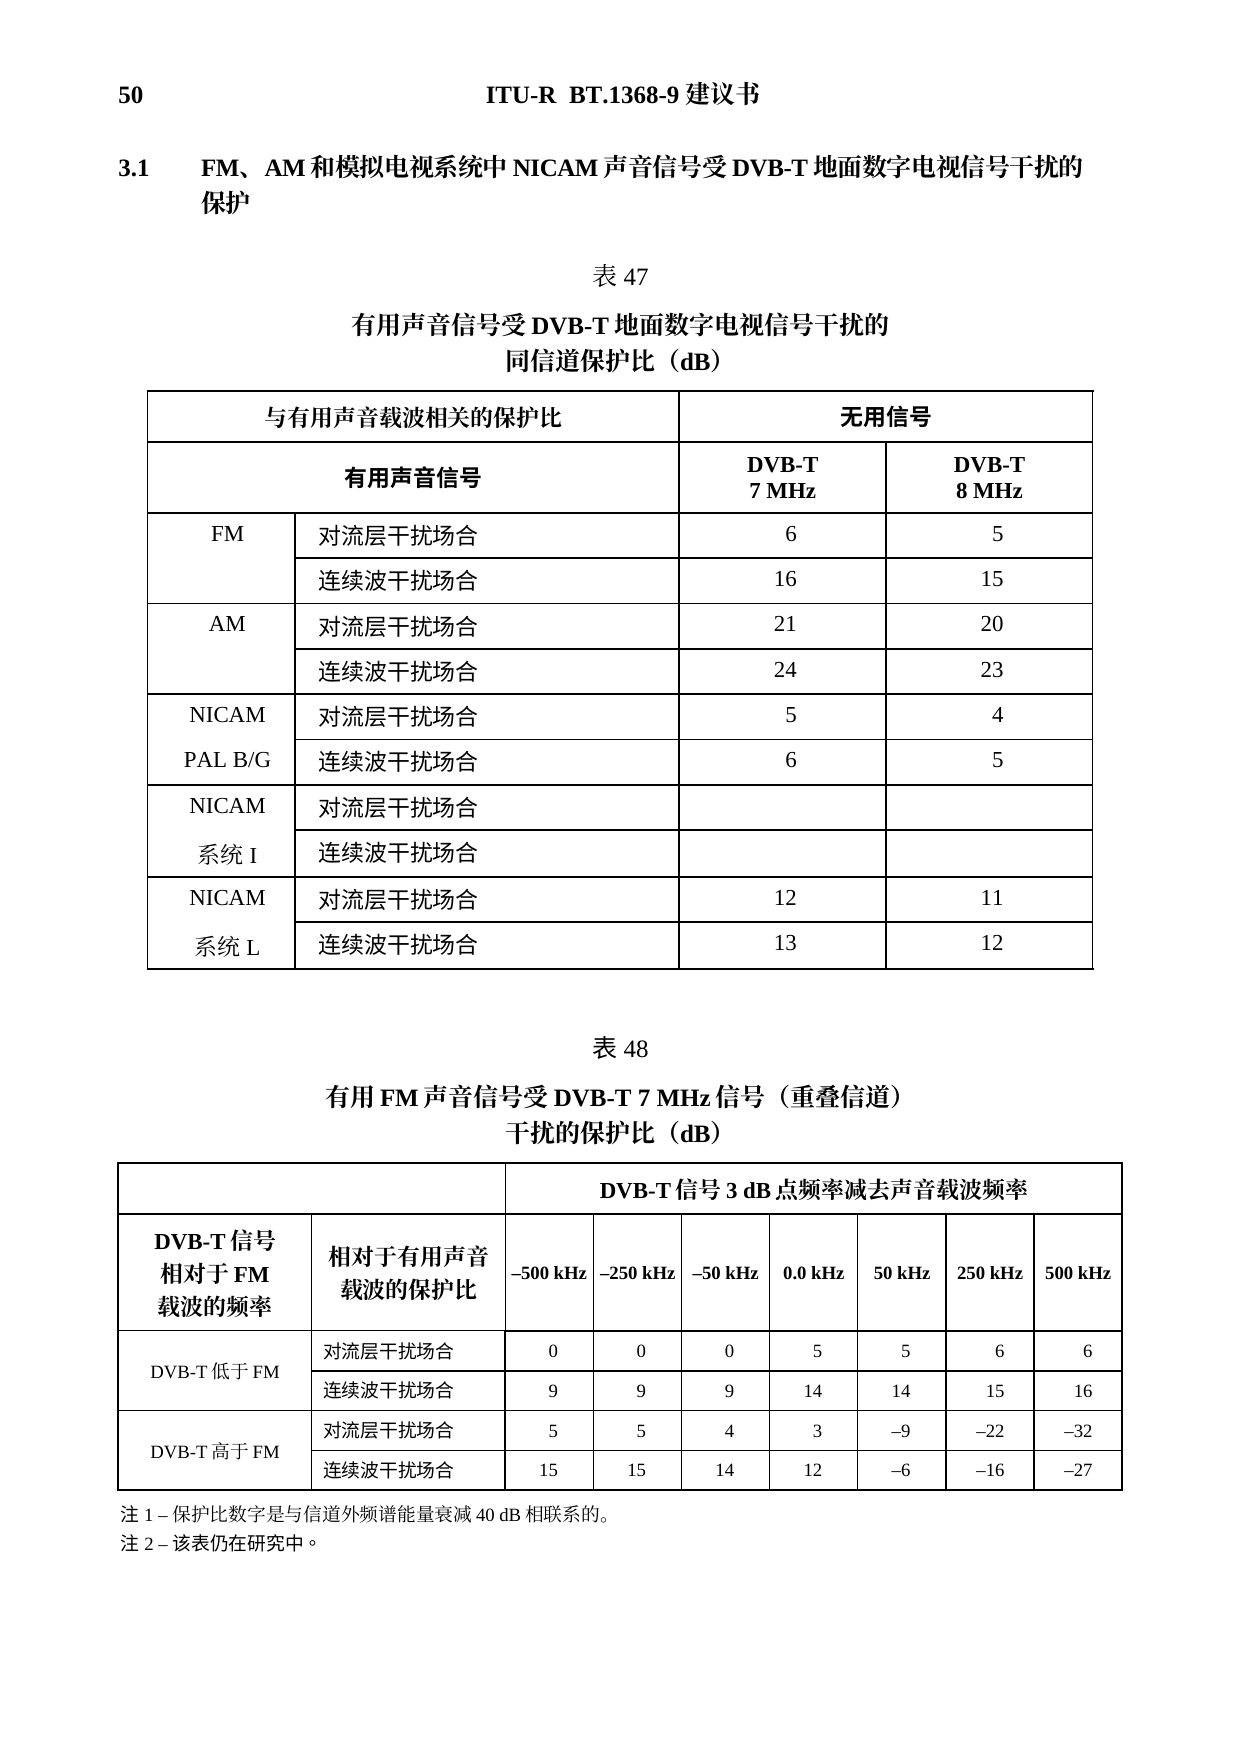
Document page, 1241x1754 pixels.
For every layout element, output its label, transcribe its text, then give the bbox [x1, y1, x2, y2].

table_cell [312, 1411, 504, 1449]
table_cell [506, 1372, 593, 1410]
text 表 47 [118, 257, 1122, 293]
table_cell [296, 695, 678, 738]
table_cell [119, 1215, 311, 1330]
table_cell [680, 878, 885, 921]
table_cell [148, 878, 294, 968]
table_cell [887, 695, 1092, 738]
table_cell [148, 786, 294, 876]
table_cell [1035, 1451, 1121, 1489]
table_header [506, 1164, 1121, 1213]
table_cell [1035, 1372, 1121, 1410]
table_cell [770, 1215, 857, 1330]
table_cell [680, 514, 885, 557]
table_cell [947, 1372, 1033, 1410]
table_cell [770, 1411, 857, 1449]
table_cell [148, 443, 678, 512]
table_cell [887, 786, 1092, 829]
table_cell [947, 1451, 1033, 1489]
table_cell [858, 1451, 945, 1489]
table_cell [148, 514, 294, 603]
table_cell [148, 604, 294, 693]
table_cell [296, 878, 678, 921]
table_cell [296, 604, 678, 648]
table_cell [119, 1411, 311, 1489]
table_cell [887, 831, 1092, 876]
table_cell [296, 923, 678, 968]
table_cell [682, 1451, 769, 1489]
title 有用FM声音信号受DVB-T 7 MHz信号（重叠信道） 干扰的保护比（dB） [118, 1078, 1122, 1149]
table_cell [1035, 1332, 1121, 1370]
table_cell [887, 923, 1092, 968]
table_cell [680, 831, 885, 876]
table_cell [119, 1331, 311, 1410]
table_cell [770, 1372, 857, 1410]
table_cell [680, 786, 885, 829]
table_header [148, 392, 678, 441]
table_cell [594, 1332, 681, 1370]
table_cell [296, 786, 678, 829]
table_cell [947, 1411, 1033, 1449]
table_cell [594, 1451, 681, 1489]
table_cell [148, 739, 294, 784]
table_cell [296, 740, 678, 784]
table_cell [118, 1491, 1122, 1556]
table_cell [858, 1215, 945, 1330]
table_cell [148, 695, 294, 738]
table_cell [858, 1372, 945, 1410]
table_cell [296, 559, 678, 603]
subtitle 3.1 FM、AM和模拟电视系统中NICAM声音信号受DVB-T地面数字电视信号干扰的 保护 [118, 148, 1122, 219]
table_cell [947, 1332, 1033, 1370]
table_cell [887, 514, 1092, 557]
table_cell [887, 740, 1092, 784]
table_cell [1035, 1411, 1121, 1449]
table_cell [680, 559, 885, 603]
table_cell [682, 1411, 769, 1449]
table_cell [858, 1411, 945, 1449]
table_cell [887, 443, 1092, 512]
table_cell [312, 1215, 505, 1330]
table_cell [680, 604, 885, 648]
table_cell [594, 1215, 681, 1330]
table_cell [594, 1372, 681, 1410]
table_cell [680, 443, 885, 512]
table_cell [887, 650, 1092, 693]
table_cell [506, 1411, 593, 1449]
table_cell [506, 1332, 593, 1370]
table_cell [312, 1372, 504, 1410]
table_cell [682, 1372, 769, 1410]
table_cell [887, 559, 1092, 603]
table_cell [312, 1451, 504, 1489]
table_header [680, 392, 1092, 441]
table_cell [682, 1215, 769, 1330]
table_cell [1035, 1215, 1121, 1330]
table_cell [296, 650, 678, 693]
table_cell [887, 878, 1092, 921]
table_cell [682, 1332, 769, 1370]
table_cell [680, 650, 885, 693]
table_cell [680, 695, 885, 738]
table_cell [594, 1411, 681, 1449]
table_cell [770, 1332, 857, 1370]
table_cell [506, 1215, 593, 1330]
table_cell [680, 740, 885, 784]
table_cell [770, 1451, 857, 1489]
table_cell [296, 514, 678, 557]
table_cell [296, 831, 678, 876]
text 表 48 [118, 1031, 1122, 1065]
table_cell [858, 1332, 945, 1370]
title 有用声音信号受DVB-T地面数字电视信号干扰的 同信道保护比（dB） [118, 306, 1122, 377]
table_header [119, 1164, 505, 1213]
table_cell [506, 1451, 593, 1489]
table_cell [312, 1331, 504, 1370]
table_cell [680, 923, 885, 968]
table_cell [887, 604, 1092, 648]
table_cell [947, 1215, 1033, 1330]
